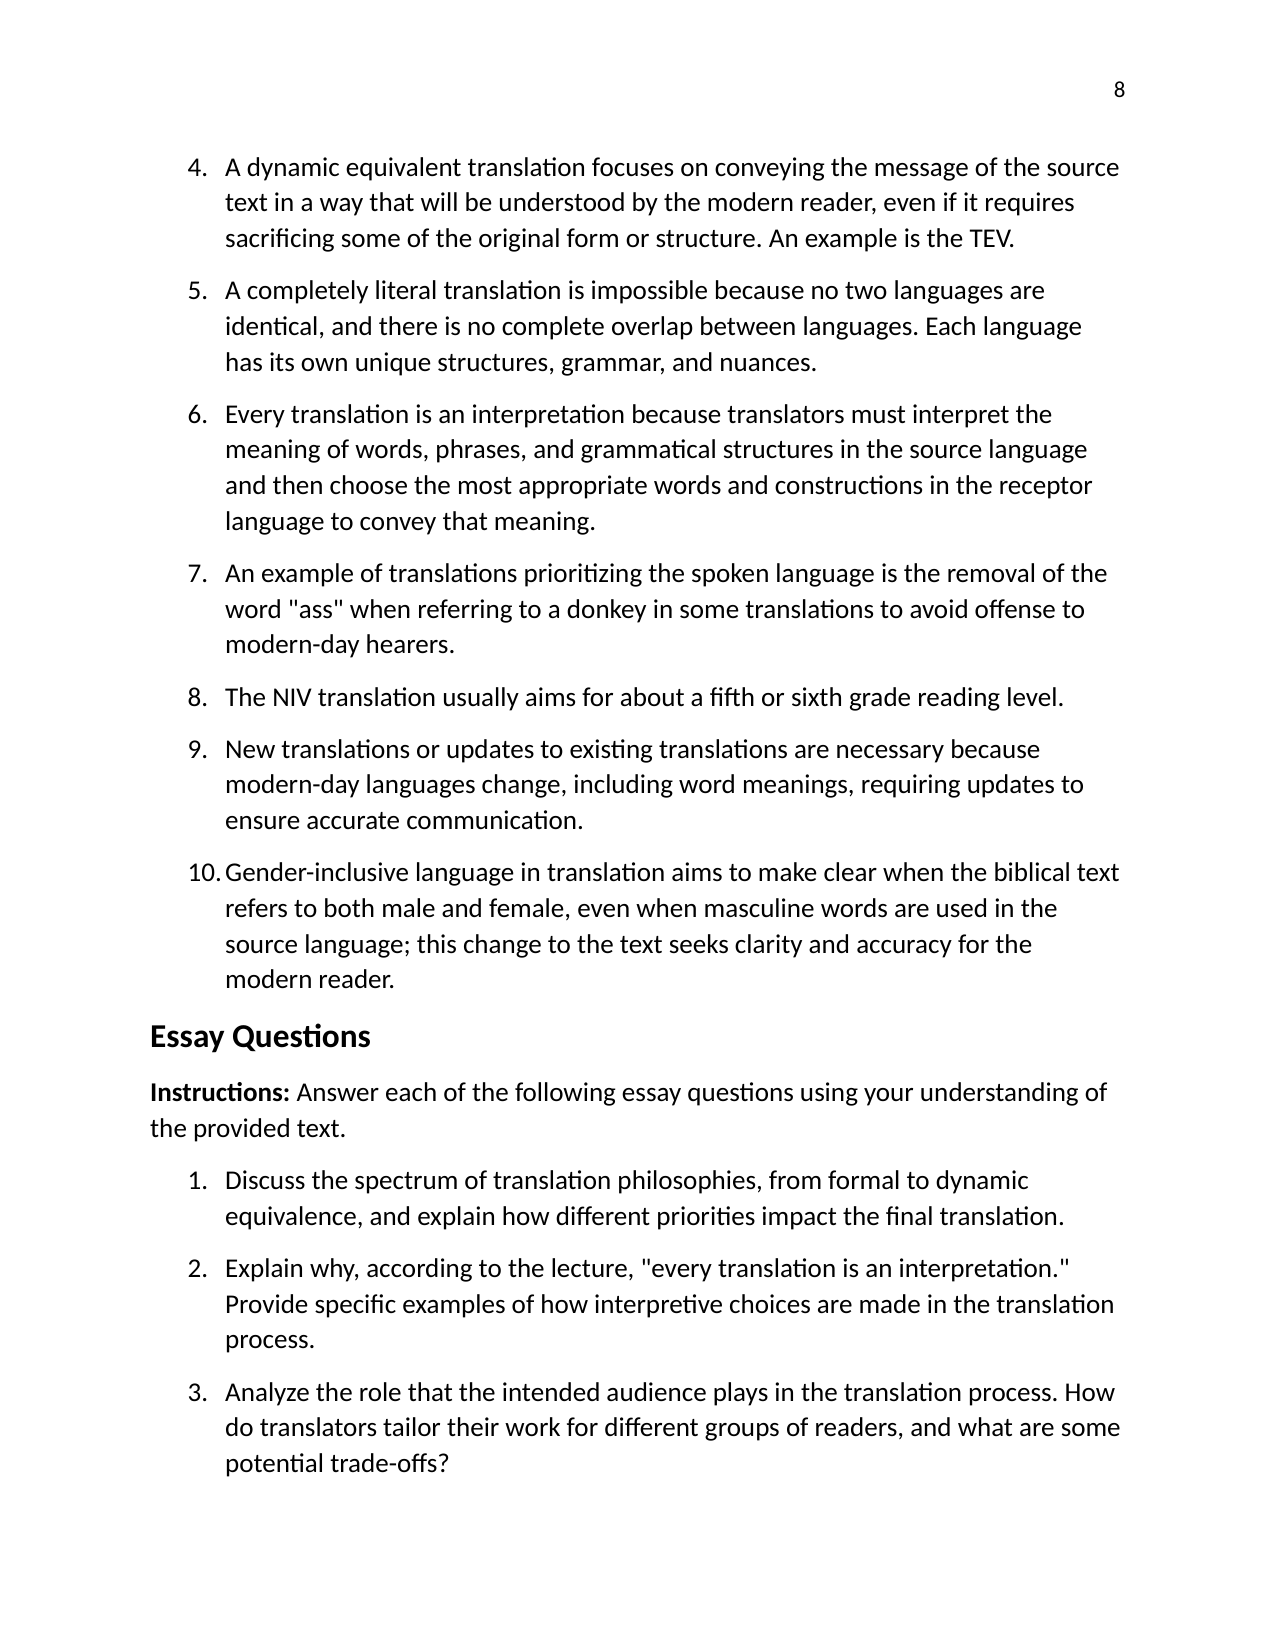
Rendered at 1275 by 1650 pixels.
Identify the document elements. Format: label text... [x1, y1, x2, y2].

list A completely literal translation is impossible because no two languages are identical, and there is no complete overlap between languages. Each language has its own unique structures, grammar, and nuances. [187, 273, 1125, 378]
list A dynamic equivalent translation focuses on conveying the message of the source text in a way that will be understood by the modern reader, even if it requires sacrificing some of the original form or structure. An example is the TEV. [187, 150, 1125, 254]
list Discuss the spectrum of translation philosophies, from formal to dynamic equivalence, and explain how different priorities impact the final translation. [187, 1163, 1125, 1232]
list Gender-inclusive language in translation aims to make clear when the biblical text refers to both male and female, even when masculine words are used in the source language; this change to the text seeks clarity and accuracy for the modern reader. [187, 856, 1125, 996]
text Instructions: Answer each of the following essay questions using your understanding of the provided text. [150, 1075, 1125, 1144]
list New translations or updates to existing translations are necessary because modern-day languages change, including word meanings, requiring updates to ensure accurate communication. [187, 732, 1125, 836]
text Essay Questions [150, 1015, 1125, 1056]
list The NIV translation usually aims for about a fifth or sixth grade reading level. [187, 680, 1125, 713]
list Explain why, according to the lecture, "every translation is an interpretation." Provide specific examples of how interpretive choices are made in the translation process. [187, 1251, 1125, 1356]
list Analyze the role that the intended audience plays in the translation process. How do translators tailor their work for different groups of readers, and what are some potential trade-offs? [187, 1375, 1125, 1479]
list An example of translations prioritizing the spoken language is the removal of the word "ass" when referring to a donkey in some translations to avoid offense to modern-day hearers. [187, 556, 1125, 661]
list Every translation is an interpretation because translators must interpret the meaning of words, phrases, and grammatical structures in the source language and then choose the most appropriate words and constructions in the receptor language to convey that meaning. [187, 397, 1125, 537]
